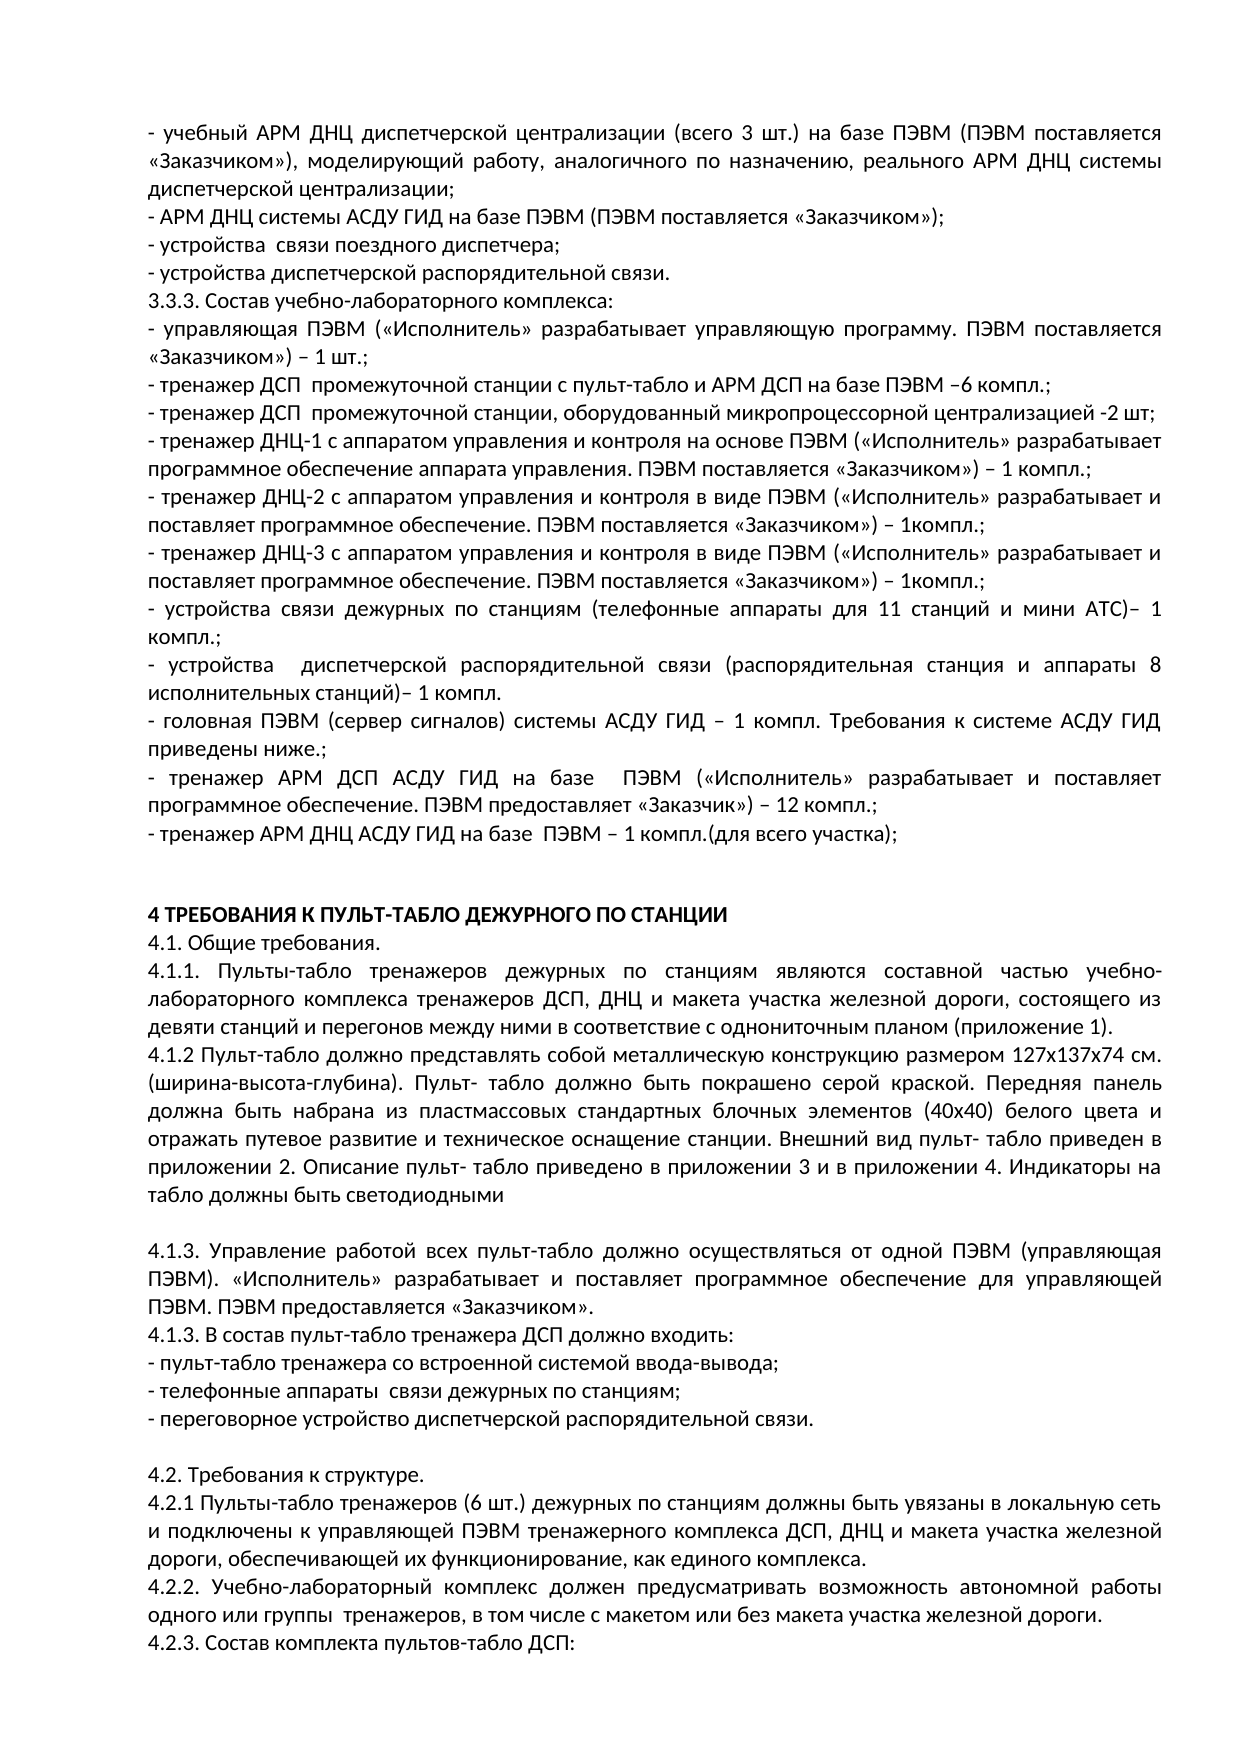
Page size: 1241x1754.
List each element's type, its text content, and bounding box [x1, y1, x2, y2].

text - переговорное устройство диспетчерской распорядительной связи. [148, 1404, 1163, 1432]
text 4.1.3. В состав пульт-табло тренажера ДСП должно входить: [148, 1320, 1163, 1348]
text - устройства связи дежурных по станциям (телефонные аппараты для 11 станций и мини АТС)– 1 компл.; [148, 594, 1163, 651]
text 3.3.3. Состав учебно-лабораторного комплекса: [148, 286, 1163, 314]
text 4.2.2. Учебно-лабораторный комплекс должен предусматривать возможность автономной работы одного или группы тренажеров, в том числе с макетом или без макета участка железной дороги. [148, 1572, 1163, 1628]
text - тренажер ДНЦ-1 с аппаратом управления и контроля на основе ПЭВМ («Исполнитель» разрабатывает программное обеспечение аппарата управления. ПЭВМ поставляется «Заказчиком») – 1 компл.; [148, 426, 1163, 482]
text 4.1.3. Управление работой всех пульт-табло должно осуществляться от одной ПЭВМ (управляющая ПЭВМ). «Исполнитель» разрабатывает и поставляет программное обеспечение для управляющей ПЭВМ. ПЭВМ предоставляется «Заказчиком». [148, 1236, 1163, 1320]
text 4 ТРЕБОВАНИЯ К ПУЛЬТ-ТАБЛО ДЕЖУРНОГО ПО СТАНЦИИ [148, 900, 1163, 928]
text - пульт-табло тренажера со встроенной системой ввода-вывода; [148, 1348, 1163, 1376]
text - тренажер АРМ ДНЦ АСДУ ГИД на базе ПЭВМ – 1 компл.(для всего участка); [148, 819, 1163, 847]
text - тренажер АРМ ДСП АСДУ ГИД на базе ПЭВМ («Исполнитель» разрабатывает и поставляет программное обеспечение. ПЭВМ предоставляет «Заказчик») – 12 компл.; [148, 763, 1163, 819]
text - тренажер ДСП промежуточной станции с пульт-табло и АРМ ДСП на базе ПЭВМ –6 компл.; [148, 370, 1163, 398]
text 4.1.2 Пульт-табло должно представлять собой металлическую конструкцию размером 127х137х74 см. (ширина-высота-глубина). Пульт- табло должно быть покрашено серой краской. Передняя панель должна быть набрана из пластмассовых стандартных блочных элементов (40х40) белого цвета и отражать путевое развитие и техническое оснащение станции. Внешний вид пульт- табло приведен в приложении 2. Описание пульт- табло приведено в приложении 3 и в приложении 4. Индикаторы на табло должны быть светодиодными [148, 1040, 1163, 1208]
text 4.2.3. Состав комплекта пультов-табло ДСП: [148, 1628, 1163, 1656]
text - тренажер ДСП промежуточной станции, оборудованный микропроцессорной централизацией -2 шт; [148, 398, 1163, 426]
text 4.2.1 Пульты-табло тренажеров (6 шт.) дежурных по станциям должны быть увязаны в локальную сеть и подключены к управляющей ПЭВМ тренажерного комплекса ДСП, ДНЦ и макета участка железной дороги, обеспечивающей их функционирование, как единого комплекса. [148, 1488, 1163, 1572]
text - управляющая ПЭВМ («Исполнитель» разрабатывает управляющую программу. ПЭВМ поставляется «Заказчиком») – 1 шт.; [148, 314, 1163, 370]
text 4.2. Требования к структуре. [148, 1460, 1163, 1488]
text - устройства диспетчерской распорядительной связи (распорядительная станция и аппараты 8 исполнительных станций)– 1 компл. [148, 651, 1163, 707]
text 4.1.1. Пульты-табло тренажеров дежурных по станциям являются составной частью учебно-лабораторного комплекса тренажеров ДСП, ДНЦ и макета участка железной дороги, состоящего из девяти станций и перегонов между ними в соответствие с однониточным планом (приложение 1). [148, 956, 1163, 1040]
text - головная ПЭВМ (сервер сигналов) системы АСДУ ГИД – 1 компл. Требования к системе АСДУ ГИД приведены ниже.; [148, 707, 1163, 763]
text - устройства связи поездного диспетчера; [148, 230, 1163, 258]
text 4.1. Общие требования. [148, 928, 1163, 956]
text - АРМ ДНЦ системы АСДУ ГИД на базе ПЭВМ (ПЭВМ поставляется «Заказчиком»); [148, 202, 1163, 230]
text - телефонные аппараты связи дежурных по станциям; [148, 1376, 1163, 1404]
text - устройства диспетчерской распорядительной связи. [148, 258, 1163, 286]
text - учебный АРМ ДНЦ диспетчерской централизации (всего 3 шт.) на базе ПЭВМ (ПЭВМ поставляется «Заказчиком»), моделирующий работу, аналогичного по назначению, реального АРМ ДНЦ системы диспетчерской централизации; [148, 118, 1163, 202]
text - тренажер ДНЦ-3 с аппаратом управления и контроля в виде ПЭВМ («Исполнитель» разрабатывает и поставляет программное обеспечение. ПЭВМ поставляется «Заказчиком») – 1компл.; [148, 538, 1163, 594]
text - тренажер ДНЦ-2 с аппаратом управления и контроля в виде ПЭВМ («Исполнитель» разрабатывает и поставляет программное обеспечение. ПЭВМ поставляется «Заказчиком») – 1компл.; [148, 482, 1163, 538]
